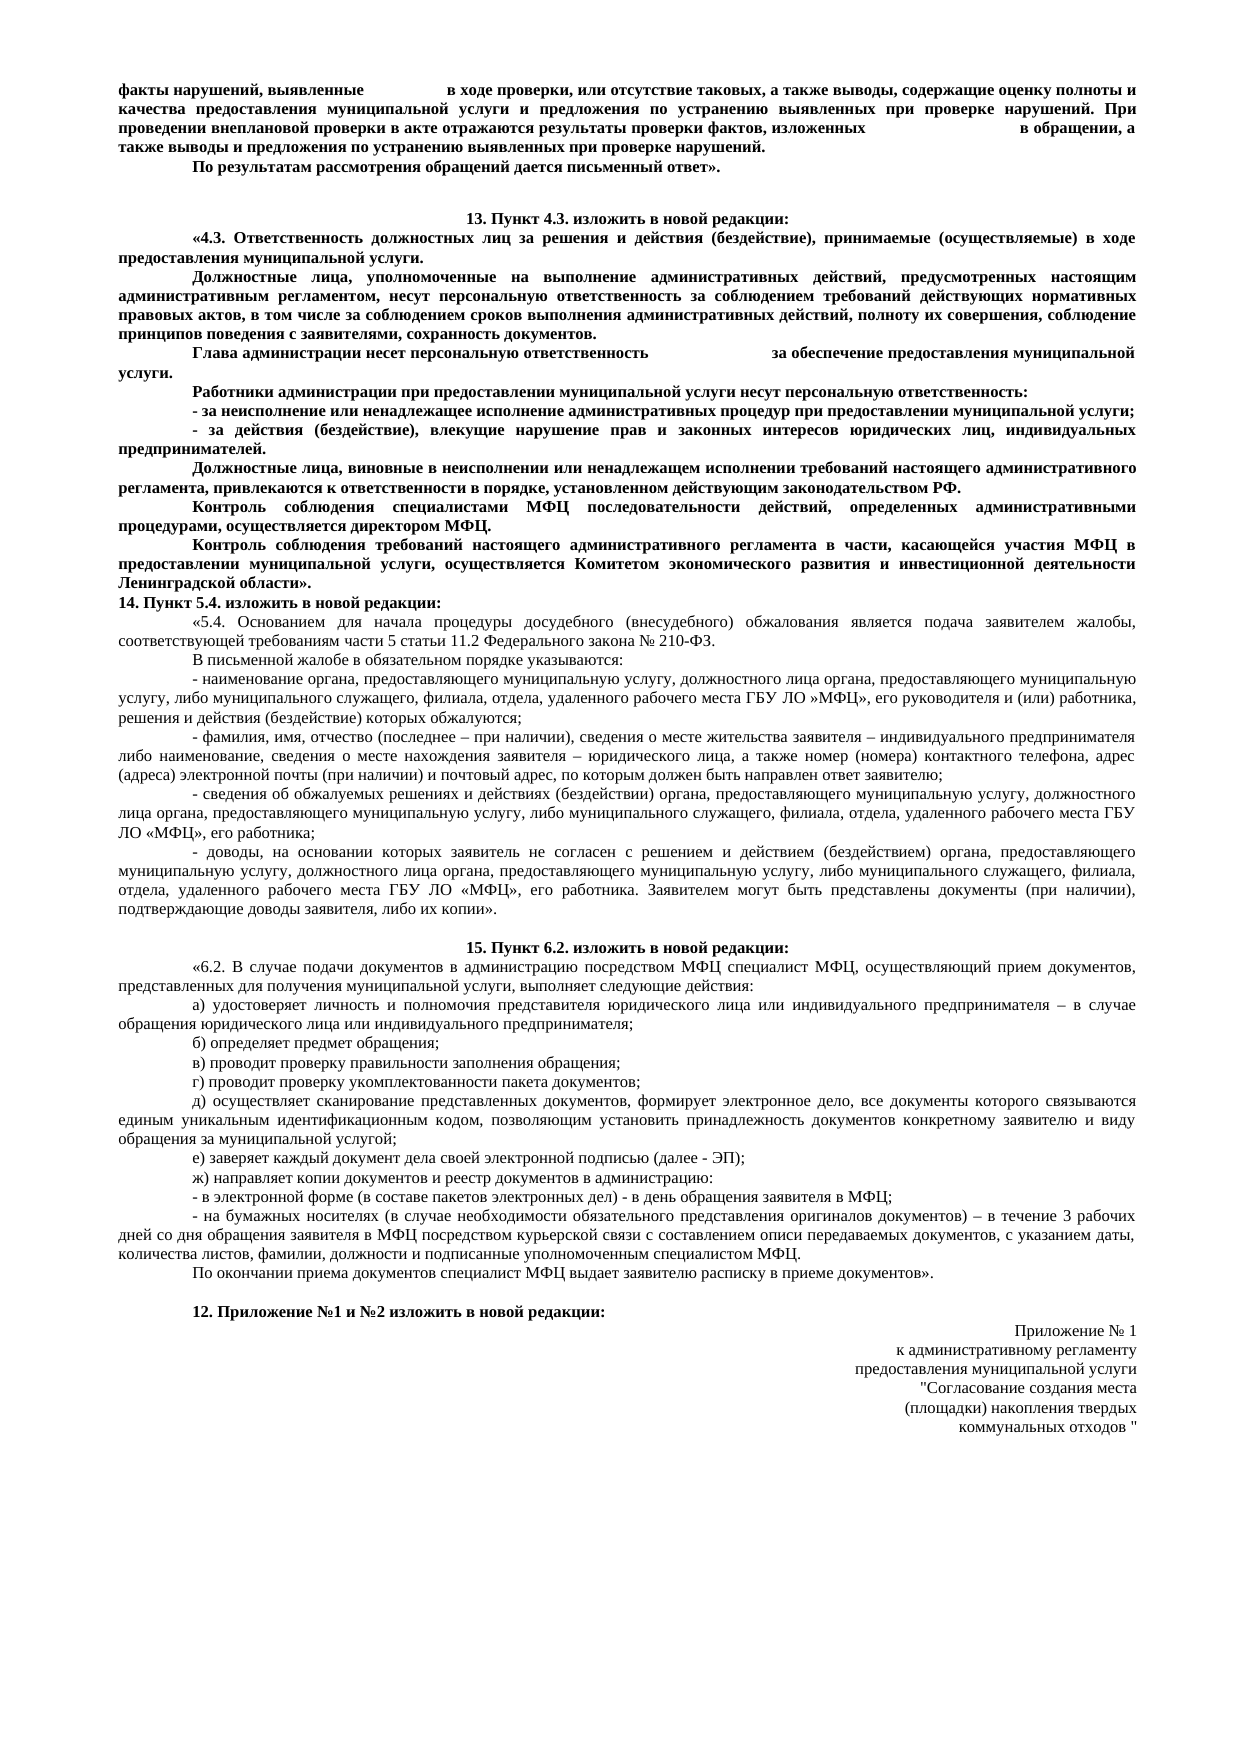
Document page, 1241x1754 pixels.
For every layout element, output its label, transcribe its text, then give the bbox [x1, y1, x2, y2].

text - наименование органа, предоставляющего муниципальную услугу, должностного лица органа, предоставляющего муниципальную услугу, либо муниципального служащего, филиала, отдела, удаленного рабочего места ГБУ ЛО »МФЦ», его руководителя и (или) работника, решения и действия (бездействие) которых обжалуются; [118, 669, 1137, 727]
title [118, 80, 1137, 156]
text - доводы, на основании которых заявитель не согласен с решением и действием (бездействием) органа, предоставляющего муниципальную услугу, должностного лица органа, предоставляющего муниципальную услугу, либо муниципального служащего, филиала, отдела, удаленного рабочего места ГБУ ЛО «МФЦ», его работника. Заявителем могут быть представлены документы (при наличии), подтверждающие доводы заявителя, либо их копии». [118, 842, 1137, 918]
text ж) направляет копии документов и реестр документов в администрацию: [118, 1167, 1137, 1187]
text к административному регламенту [118, 1340, 1137, 1359]
title По результатам рассмотрения обращений дается письменный ответ». [118, 156, 1137, 176]
title Должностные лица, виновные в неисполнении или ненадлежащем исполнении требований настоящего административного регламента, привлекаются к ответственности в порядке, установленном действующим законодательством РФ. [118, 458, 1137, 497]
title «4.3. Ответственность должностных лиц за решения и действия (бездействие), принимаемые (осуществляемые) в ходе предоставления муниципальной услуги. [118, 228, 1137, 267]
title Должностные лица, уполномоченные на выполнение административных действий, предусмотренных настоящим административным регламентом, несут персональную ответственность за соблюдением требований действующих нормативных правовых актов, в том числе за соблюдением сроков выполнения административных действий, полноту их совершения, соблюдение принципов поведения с заявителями, сохранность документов. [118, 267, 1137, 343]
text г) проводит проверку укомплектованности пакета документов; [118, 1072, 1137, 1091]
text - на бумажных носителях (в случае необходимости обязательного представления оригиналов документов) – в течение 3 рабочих дней со дня обращения заявителя в МФЦ посредством курьерской связи с составлением описи передаваемых документов, с указанием даты, количества листов, фамилии, должности и подписанные уполномоченным специалистом МФЦ. [118, 1206, 1137, 1263]
text «5.4. Основанием для начала процедуры досудебного (внесудебного) обжалования является подача заявителем жалобы, соответствующей требованиям части 5 статьи 11.2 Федерального закона № 210-ФЗ. [118, 612, 1137, 650]
text "Согласование создания места [118, 1378, 1137, 1397]
text д) осуществляет сканирование представленных документов, формирует электронное дело, все документы которого связываются единым уникальным идентификационным кодом, позволяющим установить принадлежность документов конкретному заявителю и виду обращения за муниципальной услугой; [118, 1091, 1137, 1148]
title Контроль соблюдения специалистами МФЦ последовательности действий, определенных административными процедурами, осуществляется директором МФЦ. [118, 497, 1137, 535]
text б) определяет предмет обращения; [118, 1033, 1137, 1052]
text предоставления муниципальной услуги [118, 1359, 1137, 1378]
text е) заверяет каждый документ дела своей электронной подписью (далее - ЭП); [118, 1148, 1137, 1167]
title - за действия (бездействие), влекущие нарушение прав и законных интересов юридических лиц, индивидуальных предпринимателей. [118, 420, 1137, 458]
text в) проводит проверку правильности заполнения обращения; [118, 1052, 1137, 1072]
text Приложение № 1 [118, 1321, 1137, 1340]
title Контроль соблюдения требований настоящего административного регламента в части, касающейся участия МФЦ в предоставлении муниципальной услуги, осуществляется Комитетом экономического развития и инвестиционной деятельности Ленинградской области». [118, 535, 1137, 592]
text (площадки) накопления твердых [118, 1397, 1137, 1417]
text 14. Пункт 5.4. изложить в новой редакции: [118, 592, 1137, 612]
text коммунальных отходов " [118, 1417, 1137, 1436]
text 13. Пункт 4.3. изложить в новой редакции: [118, 209, 1137, 228]
title - за неисполнение или ненадлежащее исполнение административных процедур при предоставлении муниципальной услуги; [118, 401, 1137, 420]
text «6.2. В случае подачи документов в администрацию посредством МФЦ специалист МФЦ, осуществляющий прием документов, представленных для получения муниципальной услуги, выполняет следующие действия: [118, 957, 1137, 995]
title Глава администрации несет персональную ответственность за обеспечение предоставления муниципальной услуги. [118, 343, 1137, 382]
text 12. Приложение №1 и №2 изложить в новой редакции: [118, 1302, 1137, 1321]
text В письменной жалобе в обязательном порядке указываются: [118, 650, 1137, 669]
text 15. Пункт 6.2. изложить в новой редакции: [118, 937, 1137, 957]
text - в электронной форме (в составе пакетов электронных дел) - в день обращения заявителя в МФЦ; [118, 1187, 1137, 1206]
text - фамилия, имя, отчество (последнее – при наличии), сведения о месте жительства заявителя – индивидуального предпринимателя либо наименование, сведения о месте нахождения заявителя – юридического лица, а также номер (номера) контактного телефона, адрес (адреса) электронной почты (при наличии) и почтовый адрес, по которым должен быть направлен ответ заявителю; [118, 727, 1137, 784]
text а) удостоверяет личность и полномочия представителя юридического лица или индивидуального предпринимателя – в случае обращения юридического лица или индивидуального предпринимателя; [118, 995, 1137, 1033]
text - сведения об обжалуемых решениях и действиях (бездействии) органа, предоставляющего муниципальную услугу, должностного лица органа, предоставляющего муниципальную услугу, либо муниципального служащего, филиала, отдела, удаленного рабочего места ГБУ ЛО «МФЦ», его работника; [118, 784, 1137, 842]
title Работники администрации при предоставлении муниципальной услуги несут персональную ответственность: [118, 382, 1137, 401]
text По окончании приема документов специалист МФЦ выдает заявителю расписку в приеме документов». [118, 1263, 1137, 1282]
